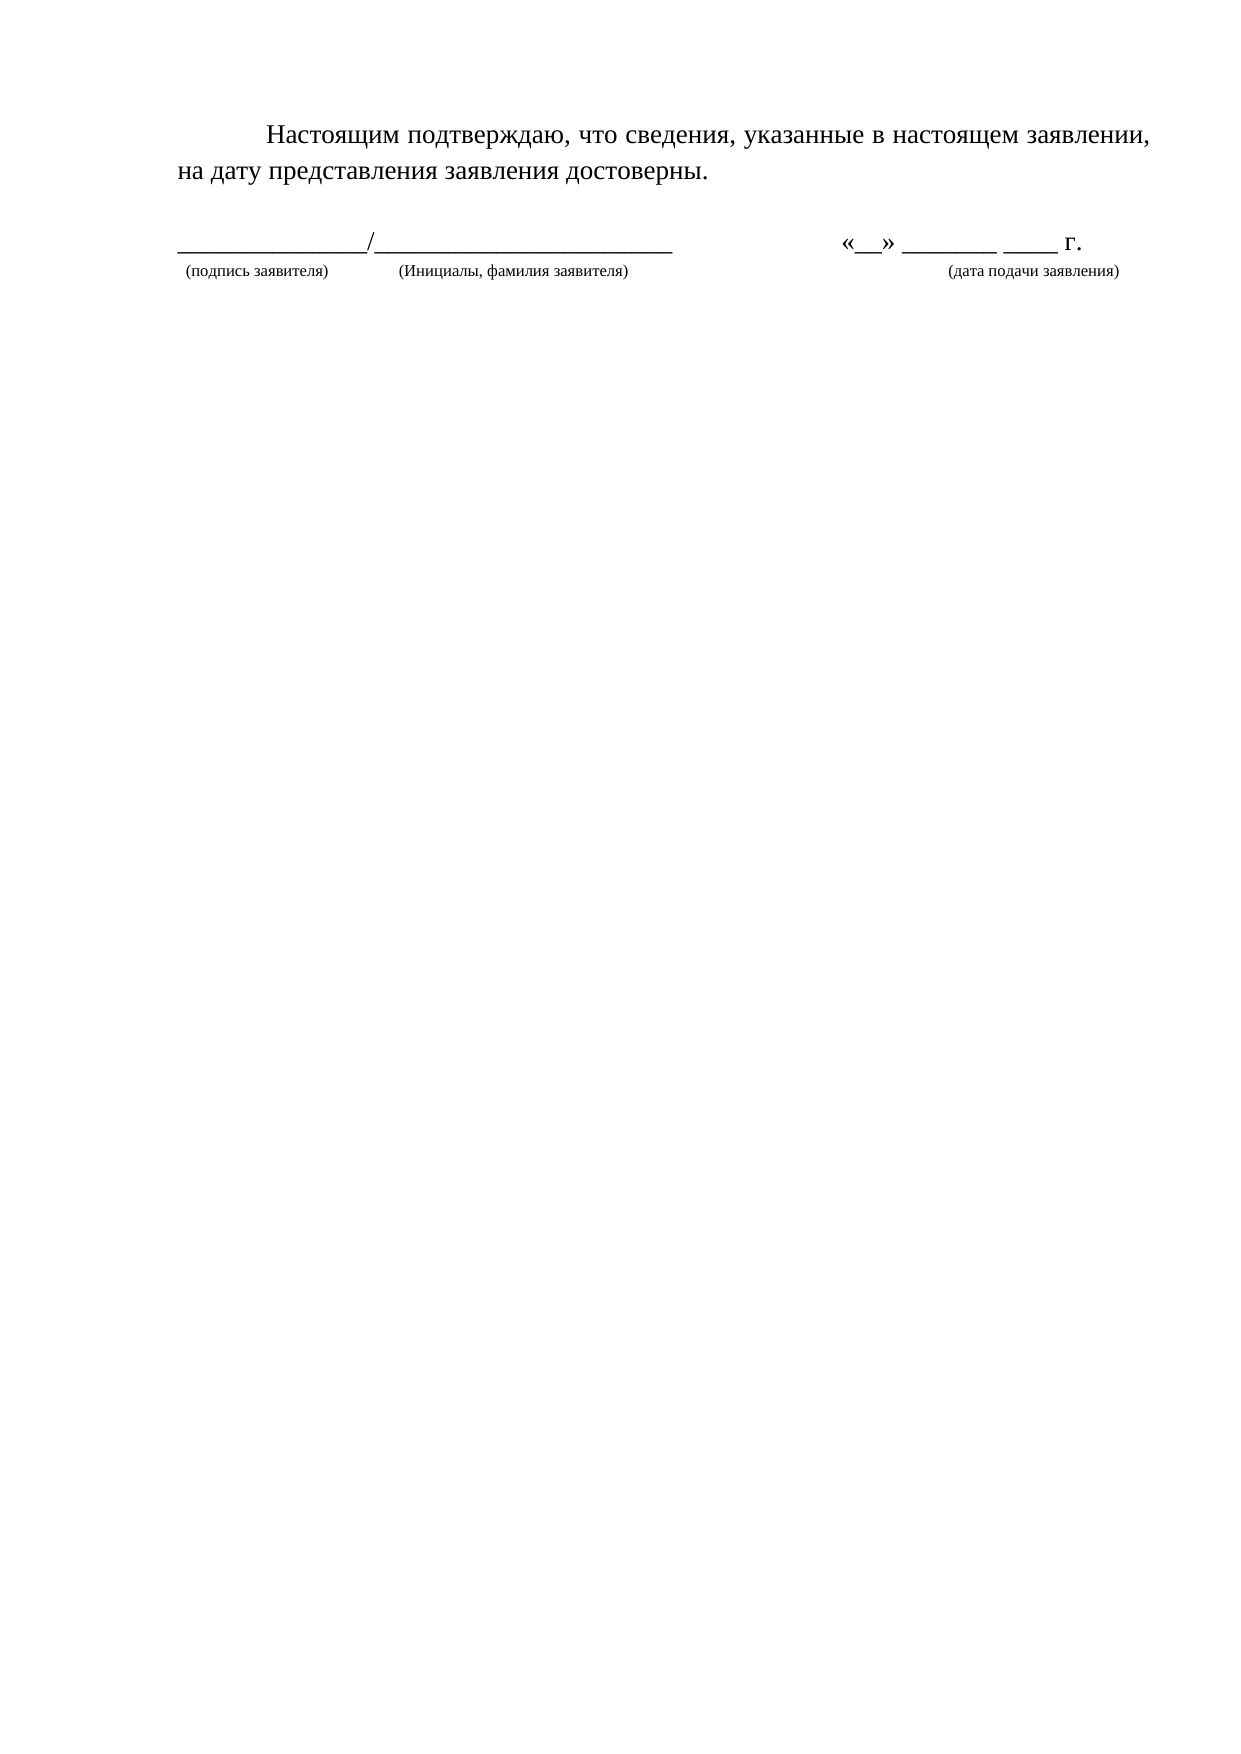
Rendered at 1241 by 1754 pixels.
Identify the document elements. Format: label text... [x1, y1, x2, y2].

text (подпись заявителя) (Инициалы, фамилия заявителя) (дата подачи заявления) [177, 261, 1152, 280]
text Настоящим подтверждаю, что сведения, указанные в настоящем заявлении, на дату представления заявления достоверны. [177, 118, 1152, 185]
text ______________/______________________ «__» _______ ____ г. [177, 225, 1152, 256]
